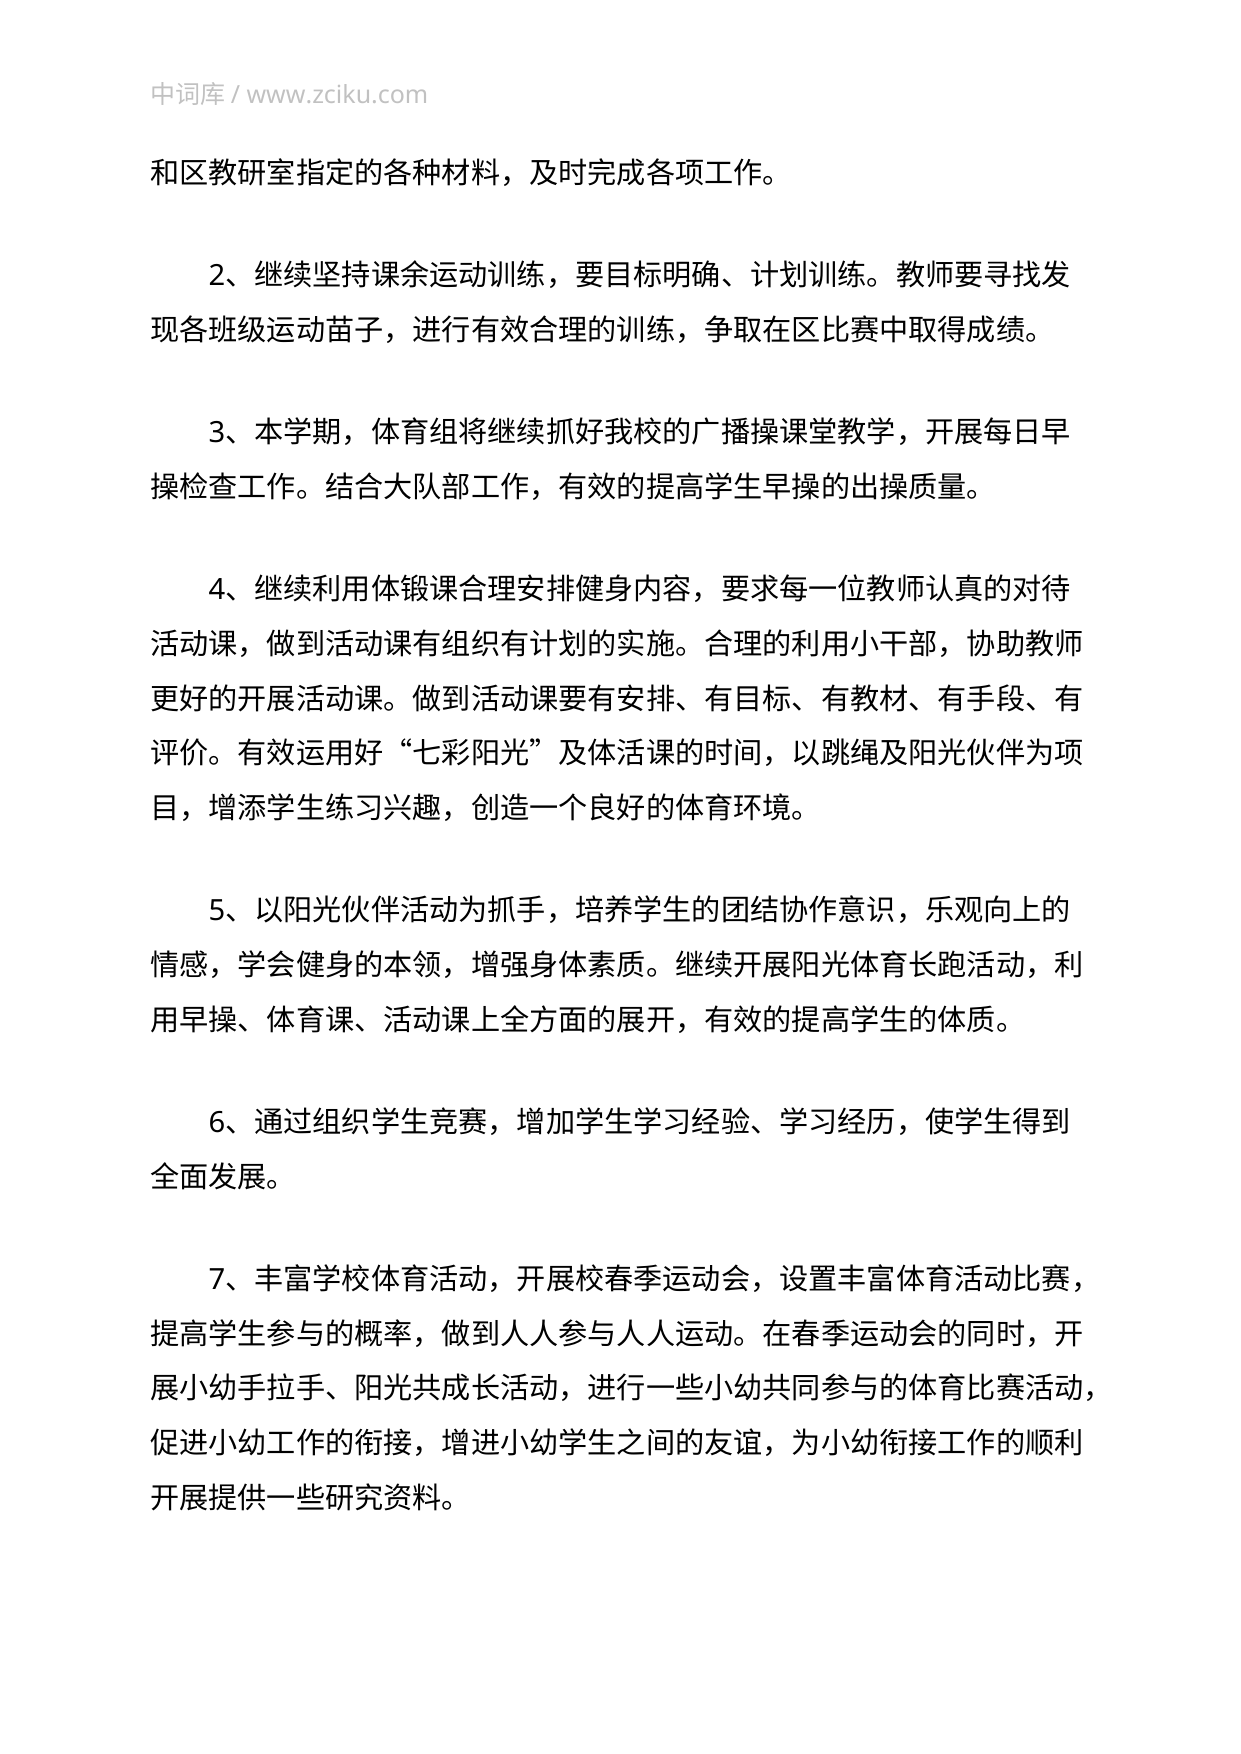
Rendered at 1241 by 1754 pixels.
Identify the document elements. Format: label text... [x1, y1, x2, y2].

text 5、以阳光伙伴活动为抓手，培养学生的团结协作意识，乐观向上的情感，学会健身的本领，增强身体素质。继续开展阳光体育长跑活动，利用早操、体育课、活动课上全方面的展开，有效的提高学生的体质。 [150, 887, 1090, 1039]
text 3、本学期，体育组将继续抓好我校的广播操课堂教学，开展每日早操检查工作。结合大队部工作，有效的提高学生早操的出操质量。 [150, 408, 1090, 506]
text 2、继续坚持课余运动训练，要目标明确、计划训练。教师要寻找发现各班级运动苗子，进行有效合理的训练，争取在区比赛中取得成绩。 [150, 252, 1090, 349]
text 6、通过组织学生竞赛，增加学生学习经验、学习经历，使学生得到全面发展。 [150, 1098, 1090, 1196]
text 4、继续利用体锻课合理安排健身内容，要求每一位教师认真的对待活动课，做到活动课有组织有计划的实施。合理的利用小干部，协助教师更好的开展活动课。做到活动课要有安排、有目标、有教材、有手段、有评价。有效运用好“七彩阳光”及体活课的时间，以跳绳及阳光伙伴为项目，增添学生练习兴趣，创造一个良好的体育环境。 [150, 565, 1090, 827]
text 7、丰富学校体育活动，开展校春季运动会，设置丰富体育活动比赛，提高学生参与的概率，做到人人参与人人运动。在春季运动会的同时，开展小幼手拉手、阳光共成长活动，进行一些小幼共同参与的体育比赛活动，促进小幼工作的衔接，增进小幼学生之间的友谊，为小幼衔接工作的顺利开展提供一些研究资料。 [150, 1255, 1090, 1517]
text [150, 150, 1090, 192]
